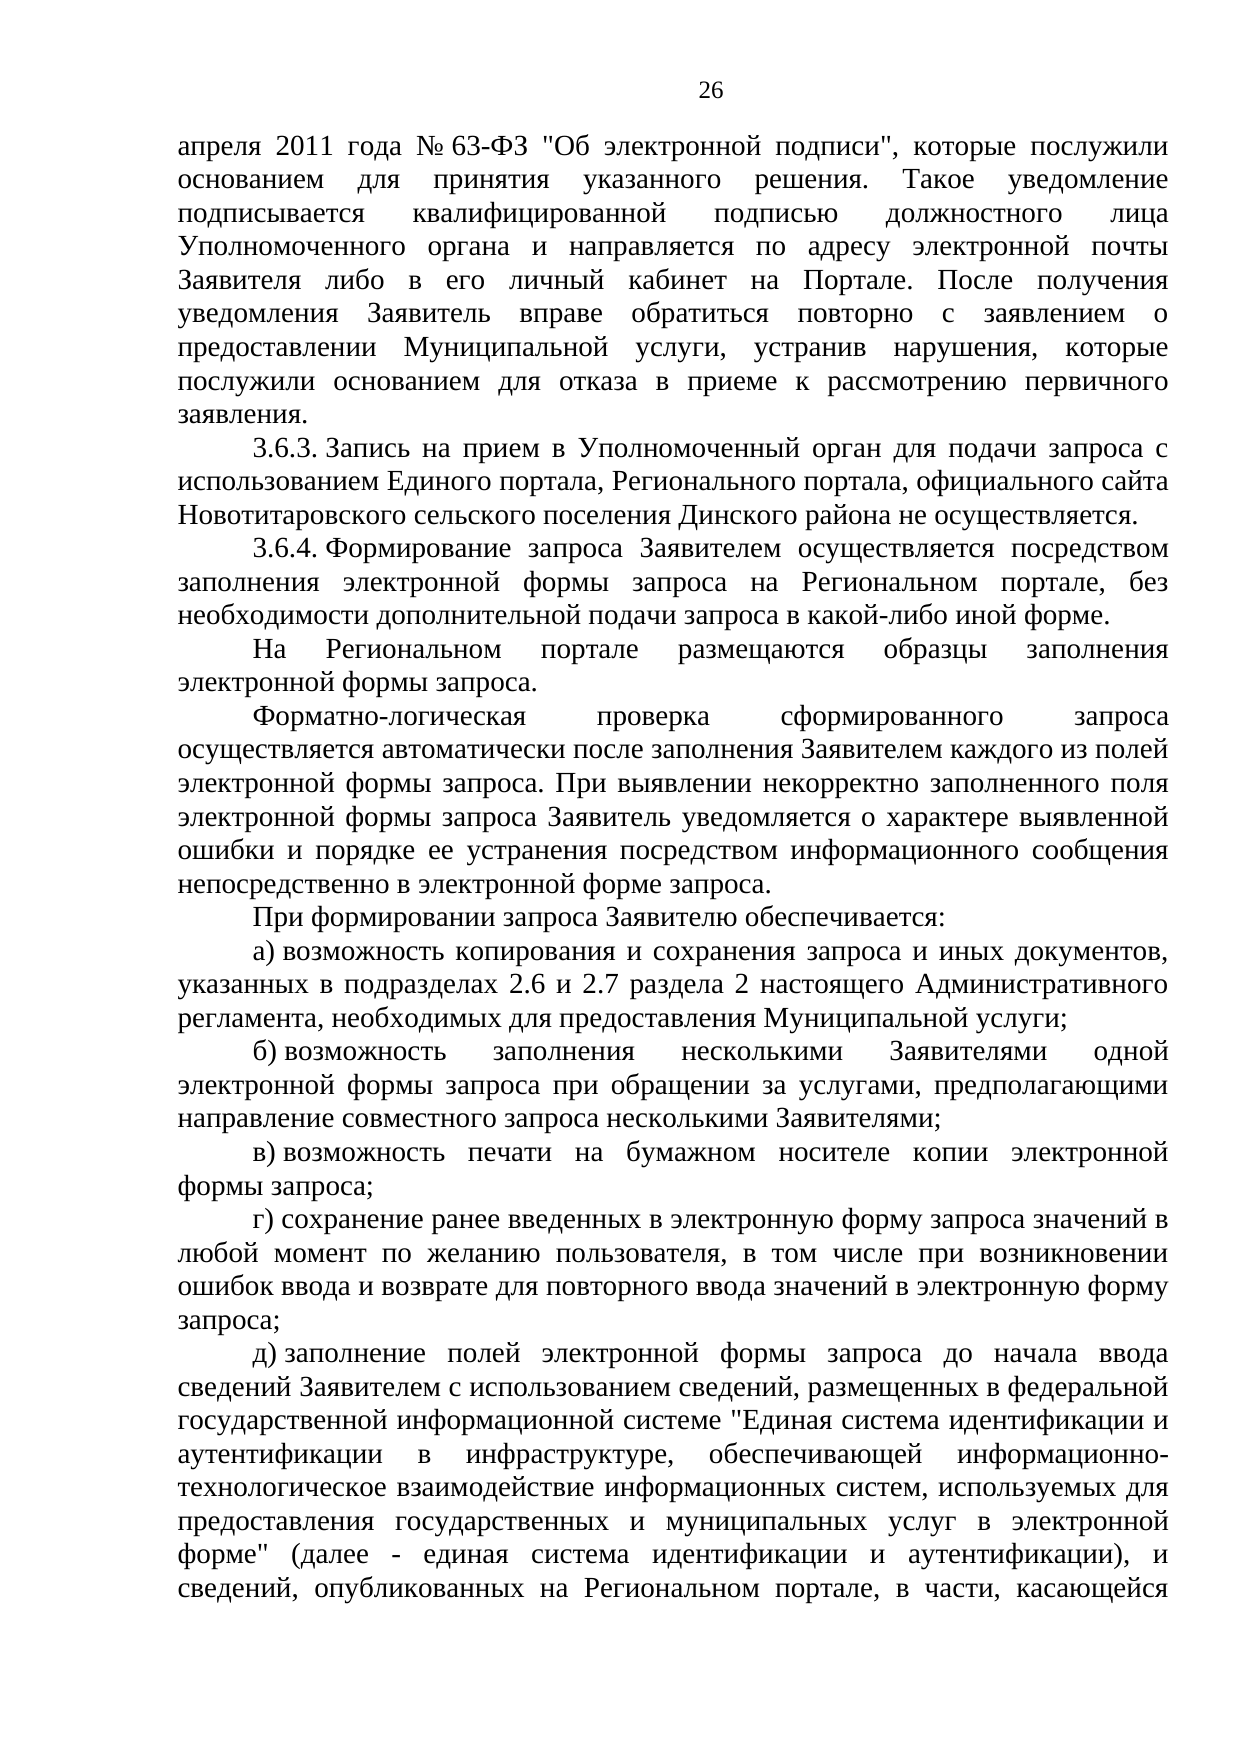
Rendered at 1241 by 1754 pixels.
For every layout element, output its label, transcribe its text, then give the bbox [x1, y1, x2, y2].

text 3.6.4. Формирование запроса Заявителем осуществляется посредством заполнения электронной формы запроса на Региональном портале, без необходимости дополнительной подачи запроса в какой-либо иной форме. [177, 530, 1169, 631]
text г) сохранение ранее введенных в электронную форму запроса значений в любой момент по желанию пользователя, в том числе при возникновении ошибок ввода и возврате для повторного ввода значений в электронную форму запроса; [177, 1201, 1169, 1335]
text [177, 128, 1169, 430]
text При формировании запроса Заявителю обеспечивается: [177, 899, 1169, 933]
text На Региональном портале размещаются образцы заполнения электронной формы запроса. [177, 631, 1169, 698]
text б) возможность заполнения несколькими Заявителями одной электронной формы запроса при обращении за услугами, предполагающими направление совместного запроса несколькими Заявителями; [177, 1033, 1169, 1134]
text а) возможность копирования и сохранения запроса и иных документов, указанных в подразделах 2.6 и 2.7 раздела 2 настоящего Административного регламента, необходимых для предоставления Муниципальной услуги; [177, 933, 1169, 1033]
text Форматно-логическая проверка сформированного запроса осуществляется автоматически после заполнения Заявителем каждого из полей электронной формы запроса. При выявлении некорректно заполненного поля электронной формы запроса Заявитель уведомляется о характере выявленной ошибки и порядке ее устранения посредством информационного сообщения непосредственно в электронной форме запроса. [177, 698, 1169, 899]
text в) возможность печати на бумажном носителе копии электронной формы запроса; [177, 1134, 1169, 1201]
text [177, 1335, 1169, 1604]
text 3.6.3. Запись на прием в Уполномоченный орган для подачи запроса с использованием Единого портала, Регионального портала, официального сайта Новотитаровского сельского поселения Динского района не осуществляется. [177, 430, 1169, 530]
